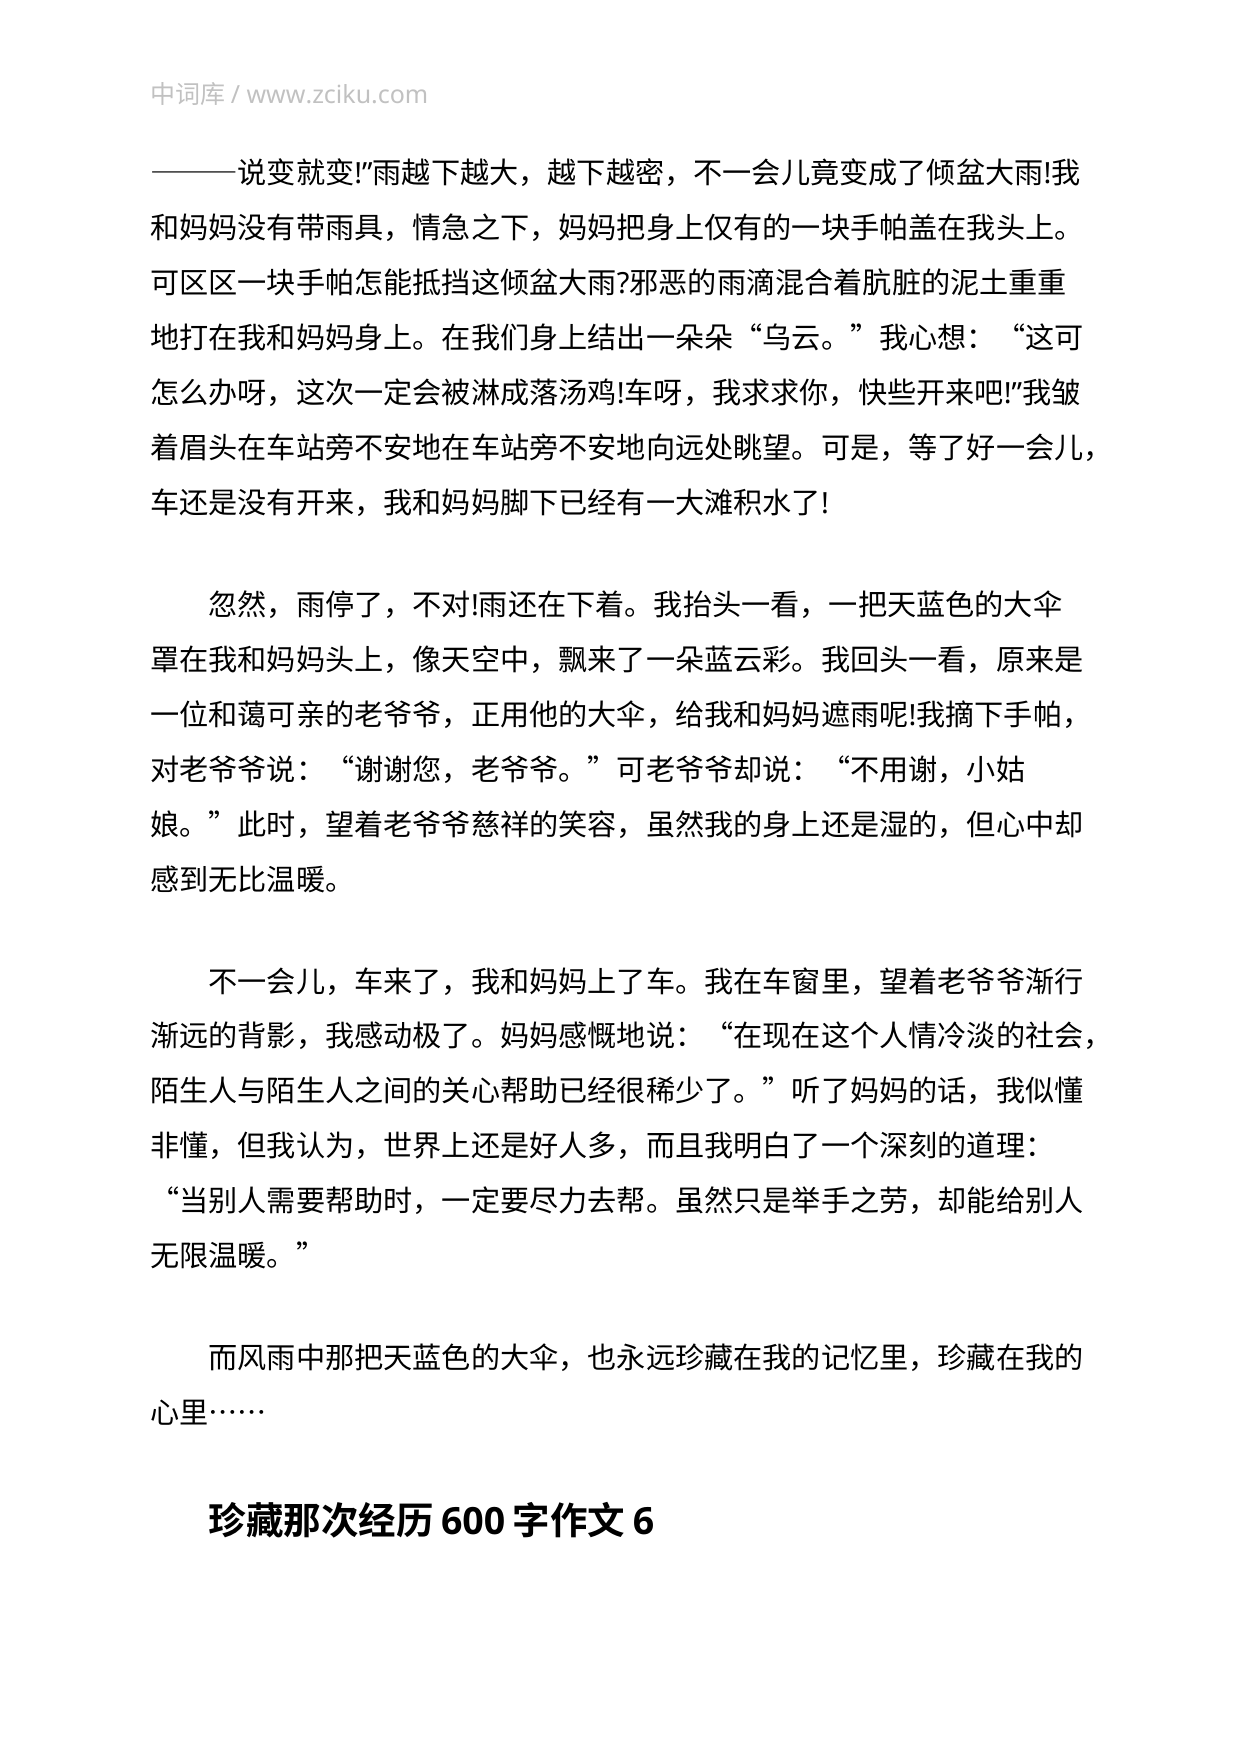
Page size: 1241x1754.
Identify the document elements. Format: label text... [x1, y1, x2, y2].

text 忽然，雨停了，不对!雨还在下着。我抬头一看，一把天蓝色的大伞罩在我和妈妈头上，像天空中，飘来了一朵蓝云彩。我回头一看，原来是一位和蔼可亲的老爷爷，正用他的大伞，给我和妈妈遮雨呢!我摘下手帕，对老爷爷说：“谢谢您，老爷爷。”可老爷爷却说：“不用谢，小姑娘。”此时，望着老爷爷慈祥的笑容，虽然我的身上还是湿的，但心中却感到无比温暖。 [150, 582, 1090, 899]
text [150, 150, 1090, 522]
text 不一会儿，车来了，我和妈妈上了车。我在车窗里，望着老爷爷渐行渐远的背影，我感动极了。妈妈感慨地说：“在现在这个人情冷淡的社会，陌生人与陌生人之间的关心帮助已经很稀少了。”听了妈妈的话，我似懂非懂，但我认为，世界上还是好人多，而且我明白了一个深刻的道理：“当别人需要帮助时，一定要尽力去帮。虽然只是举手之劳，却能给别人无限温暖。” [150, 958, 1090, 1275]
text 珍藏那次经历600字作文6 [150, 1491, 1090, 1546]
text 而风雨中那把天蓝色的大伞，也永远珍藏在我的记忆里，珍藏在我的心里…… [150, 1334, 1090, 1432]
